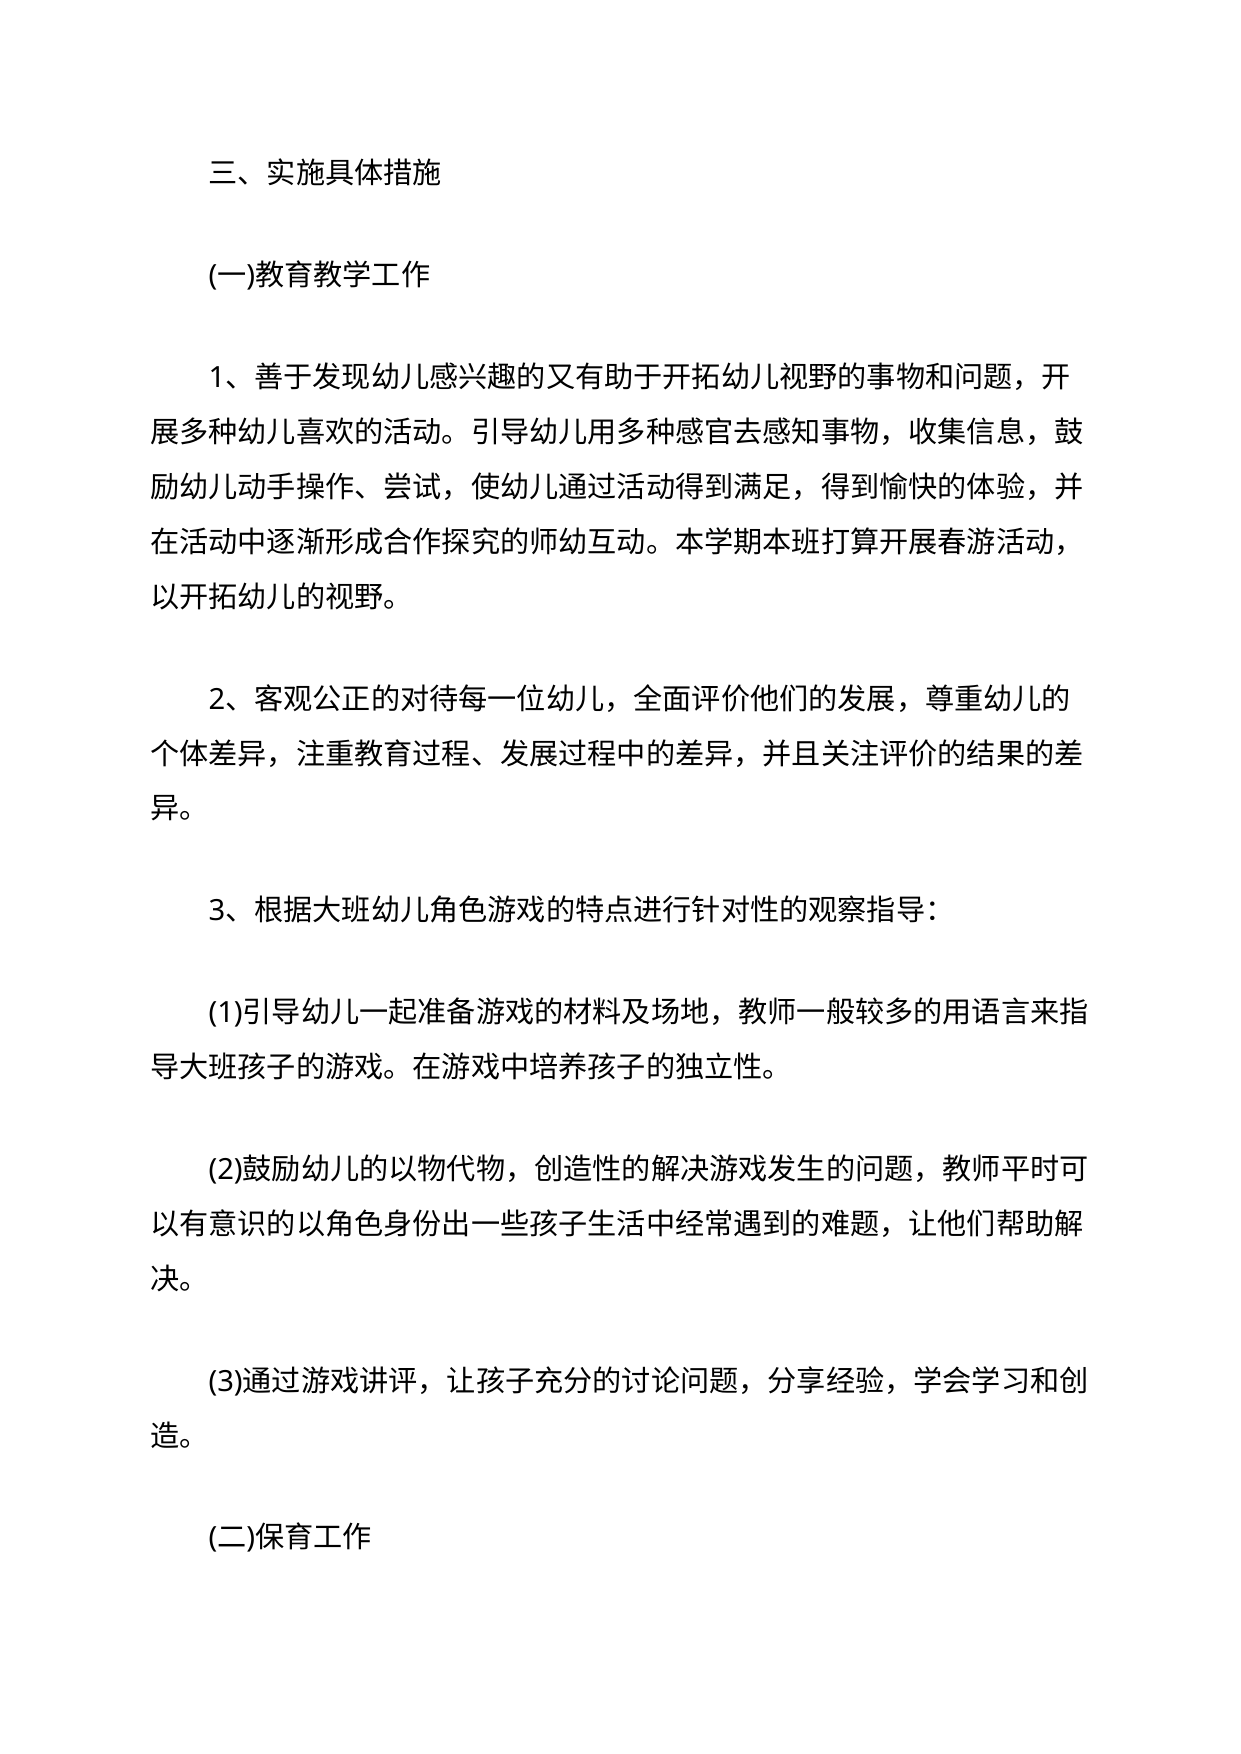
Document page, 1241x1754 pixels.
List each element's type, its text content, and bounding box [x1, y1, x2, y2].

text (2)鼓励幼儿的以物代物，创造性的解决游戏发生的问题，教师平时可以有意识的以角色身份出一些孩子生活中经常遇到的难题，让他们帮助解决。 [150, 1146, 1090, 1298]
text (二)保育工作 [150, 1514, 1090, 1556]
text 3、根据大班幼儿角色游戏的特点进行针对性的观察指导： [150, 887, 1090, 929]
text 2、客观公正的对待每一位幼儿，全面评价他们的发展，尊重幼儿的个体差异，注重教育过程、发展过程中的差异，并且关注评价的结果的差异。 [150, 675, 1090, 827]
text (3)通过游戏讲评，让孩子充分的讨论问题，分享经验，学会学习和创造。 [150, 1357, 1090, 1454]
text (1)引导幼儿一起准备游戏的材料及场地，教师一般较多的用语言来指导大班孩子的游戏。在游戏中培养孩子的独立性。 [150, 989, 1090, 1086]
text (一)教育教学工作 [150, 252, 1090, 294]
text 1、善于发现幼儿感兴趣的又有助于开拓幼儿视野的事物和问题，开展多种幼儿喜欢的活动。引导幼儿用多种感官去感知事物，收集信息，鼓励幼儿动手操作、尝试，使幼儿通过活动得到满足，得到愉快的体验，并在活动中逐渐形成合作探究的师幼互动。本学期本班打算开展春游活动，以开拓幼儿的视野。 [150, 354, 1090, 616]
text 三、实施具体措施 [150, 150, 1090, 192]
